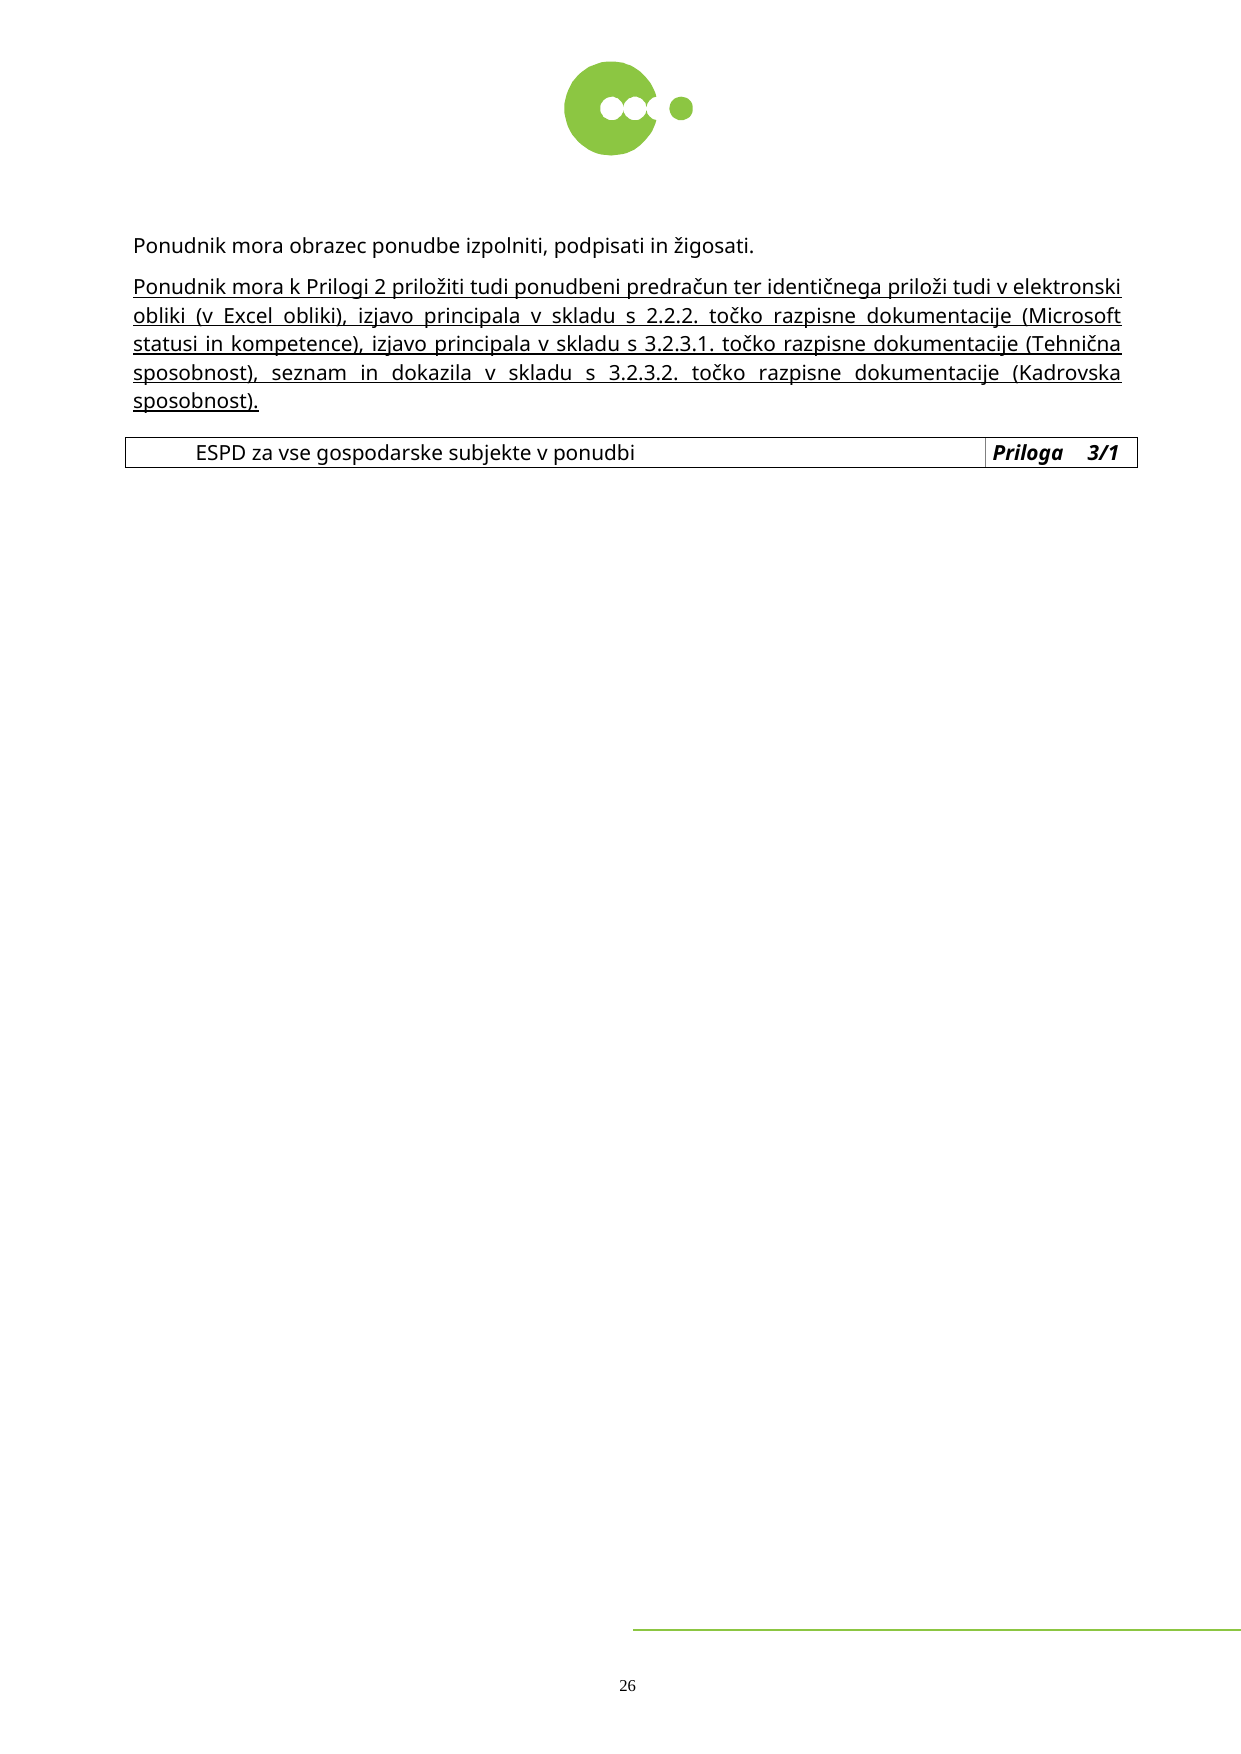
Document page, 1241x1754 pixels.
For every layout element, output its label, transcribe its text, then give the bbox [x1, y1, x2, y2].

text Ponudnik mora k Prilogi 2 priložiti tudi ponudbeni predračun ter identičnega priloži tudi v elektronski obliki (v Excel obliki), izjavo principala v skladu s 2.2.2. točko razpisne dokumentacije (Microsoft statusi in kompetence), izjavo principala v skladu s 3.2.3.1. točko razpisne dokumentacije (Tehnična sposobnost), seznam in dokazila v skladu s 3.2.3.2. točko razpisne dokumentacije (Kadrovska sposobnost). [133, 326, 1122, 353]
table_header [126, 438, 188, 467]
text Ponudnik mora obrazec ponudbe izpolniti, podpisati in žigosati. [133, 231, 1122, 260]
text Ponudnik mora k Prilogi 2 priložiti tudi ponudbeni predračun ter identičnega priloži tudi v elektronski obliki (v Excel obliki), izjavo principala v skladu s 2.2.2. točko razpisne dokumentacije (Microsoft statusi in kompetence), izjavo principala v skladu s 3.2.3.1. točko razpisne dokumentacije (Tehnična sposobnost), seznam in dokazila v skladu s 3.2.3.2. točko razpisne dokumentacije (Kadrovska sposobnost). [133, 355, 1122, 382]
table_header Priloga [986, 438, 1080, 467]
text Ponudnik mora k Prilogi 2 priložiti tudi ponudbeni predračun ter identičnega priloži tudi v elektronski obliki (v Excel obliki), izjavo principala v skladu s 2.2.2. točko razpisne dokumentacije (Microsoft statusi in kompetence), izjavo principala v skladu s 3.2.3.1. točko razpisne dokumentacije (Tehnična sposobnost), seznam in dokazila v skladu s 3.2.3.2. točko razpisne dokumentacije (Kadrovska sposobnost). [133, 298, 1122, 325]
text Ponudnik mora k Prilogi 2 priložiti tudi ponudbeni predračun ter identičnega priloži tudi v elektronski obliki (v Excel obliki), izjavo principala v skladu s 2.2.2. točko razpisne dokumentacije (Microsoft statusi in kompetence), izjavo principala v skladu s 3.2.3.1. točko razpisne dokumentacije (Tehnična sposobnost), seznam in dokazila v skladu s 3.2.3.2. točko razpisne dokumentacije (Kadrovska sposobnost). [133, 272, 1122, 297]
text Ponudnik mora k Prilogi 2 priložiti tudi ponudbeni predračun ter identičnega priloži tudi v elektronski obliki (v Excel obliki), izjavo principala v skladu s 2.2.2. točko razpisne dokumentacije (Microsoft statusi in kompetence), izjavo principala v skladu s 3.2.3.1. točko razpisne dokumentacije (Tehnična sposobnost), seznam in dokazila v skladu s 3.2.3.2. točko razpisne dokumentacije (Kadrovska sposobnost). [133, 383, 1122, 414]
table_header 3/1 [1080, 438, 1137, 467]
table_header ESPD za vse gospodarske subjekte v ponudbi [188, 438, 985, 467]
